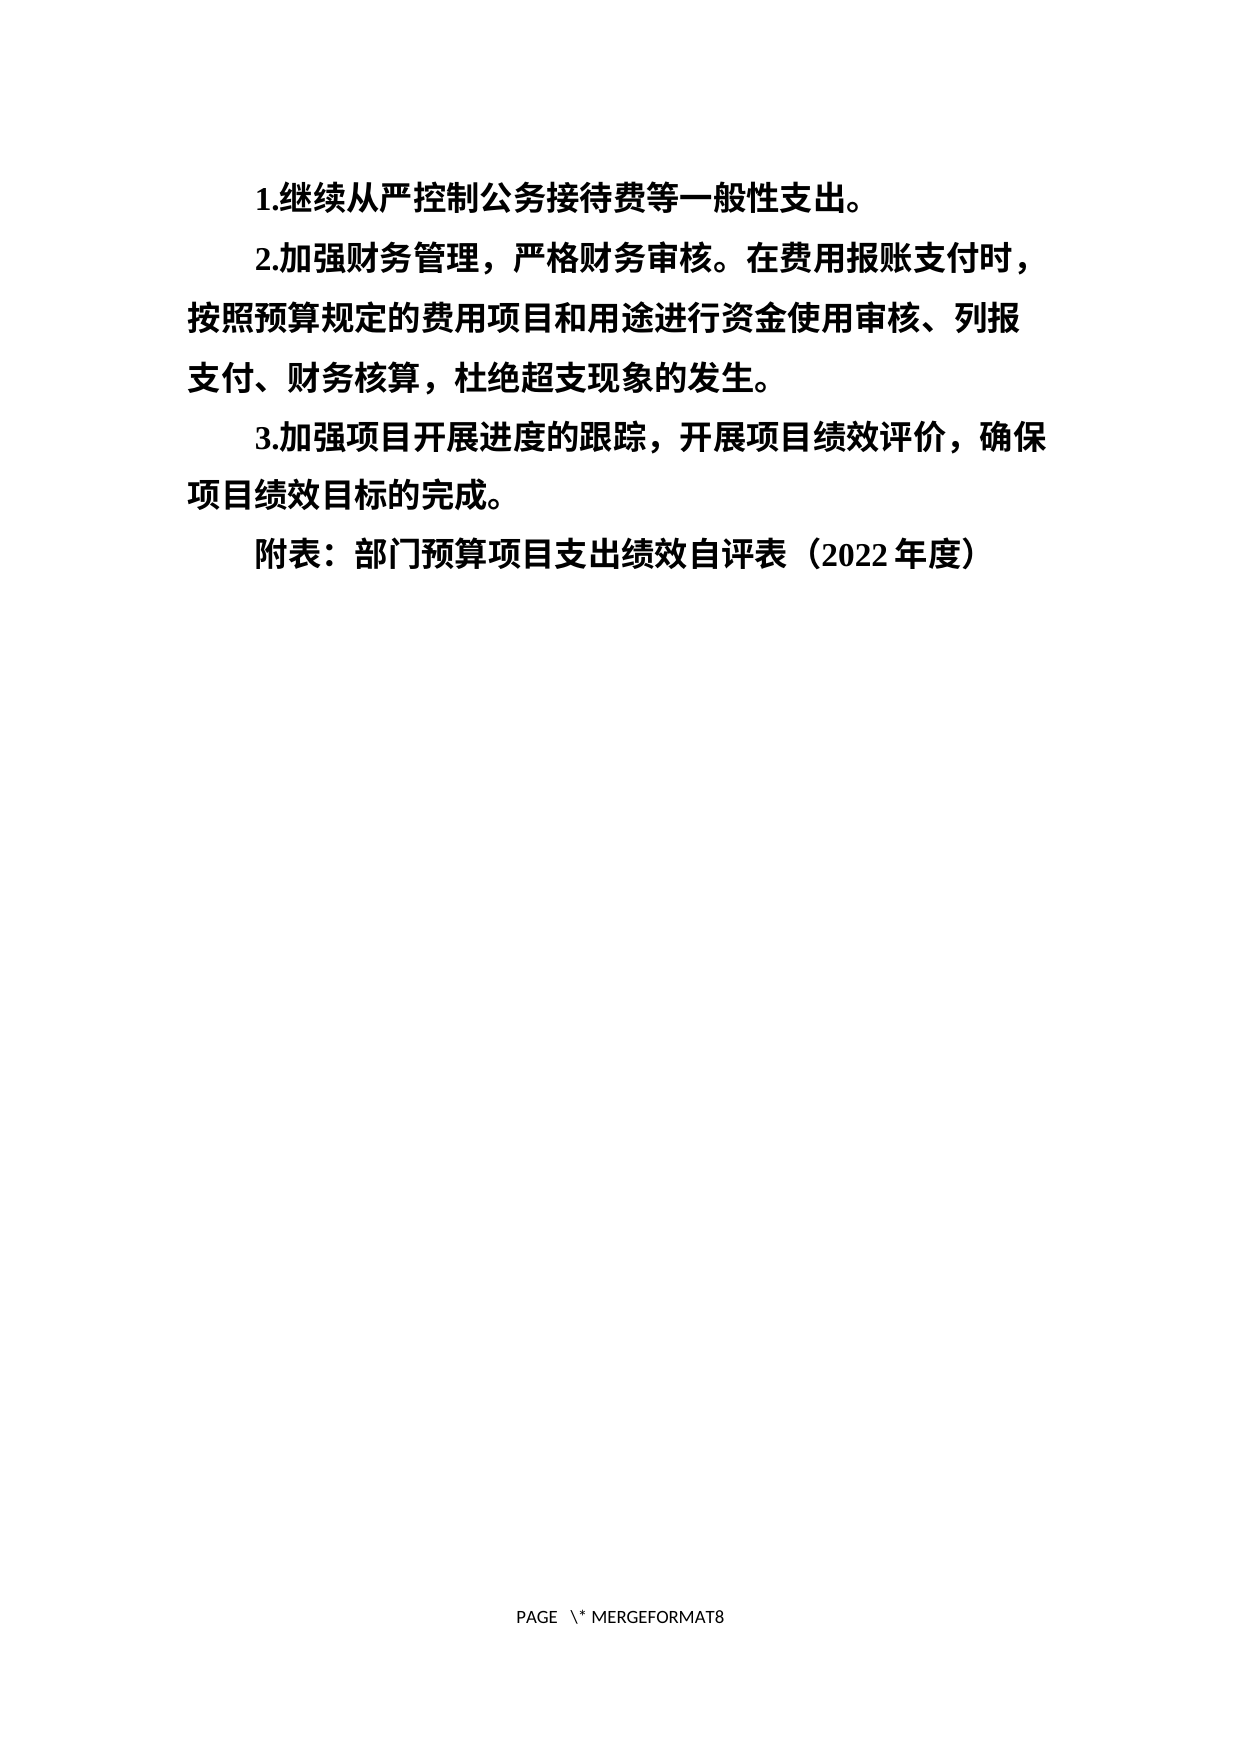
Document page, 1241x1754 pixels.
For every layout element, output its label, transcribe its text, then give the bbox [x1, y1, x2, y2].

text 2.加强财务管理，严格财务审核。在费用报账支付时，按照预算规定的费用项目和用途进行资金使用审核、列报支付、财务核算，杜绝超支现象的发生。 [187, 222, 1053, 403]
text 3.加强项目开展进度的跟踪，开展项目绩效评价，确保项目绩效目标的完成。 [187, 403, 1053, 519]
list 附表：部门预算项目支出绩效自评表（2022年度） [187, 519, 1053, 584]
text 1.继续从严控制公务接待费等一般性支出。 [187, 162, 1053, 222]
